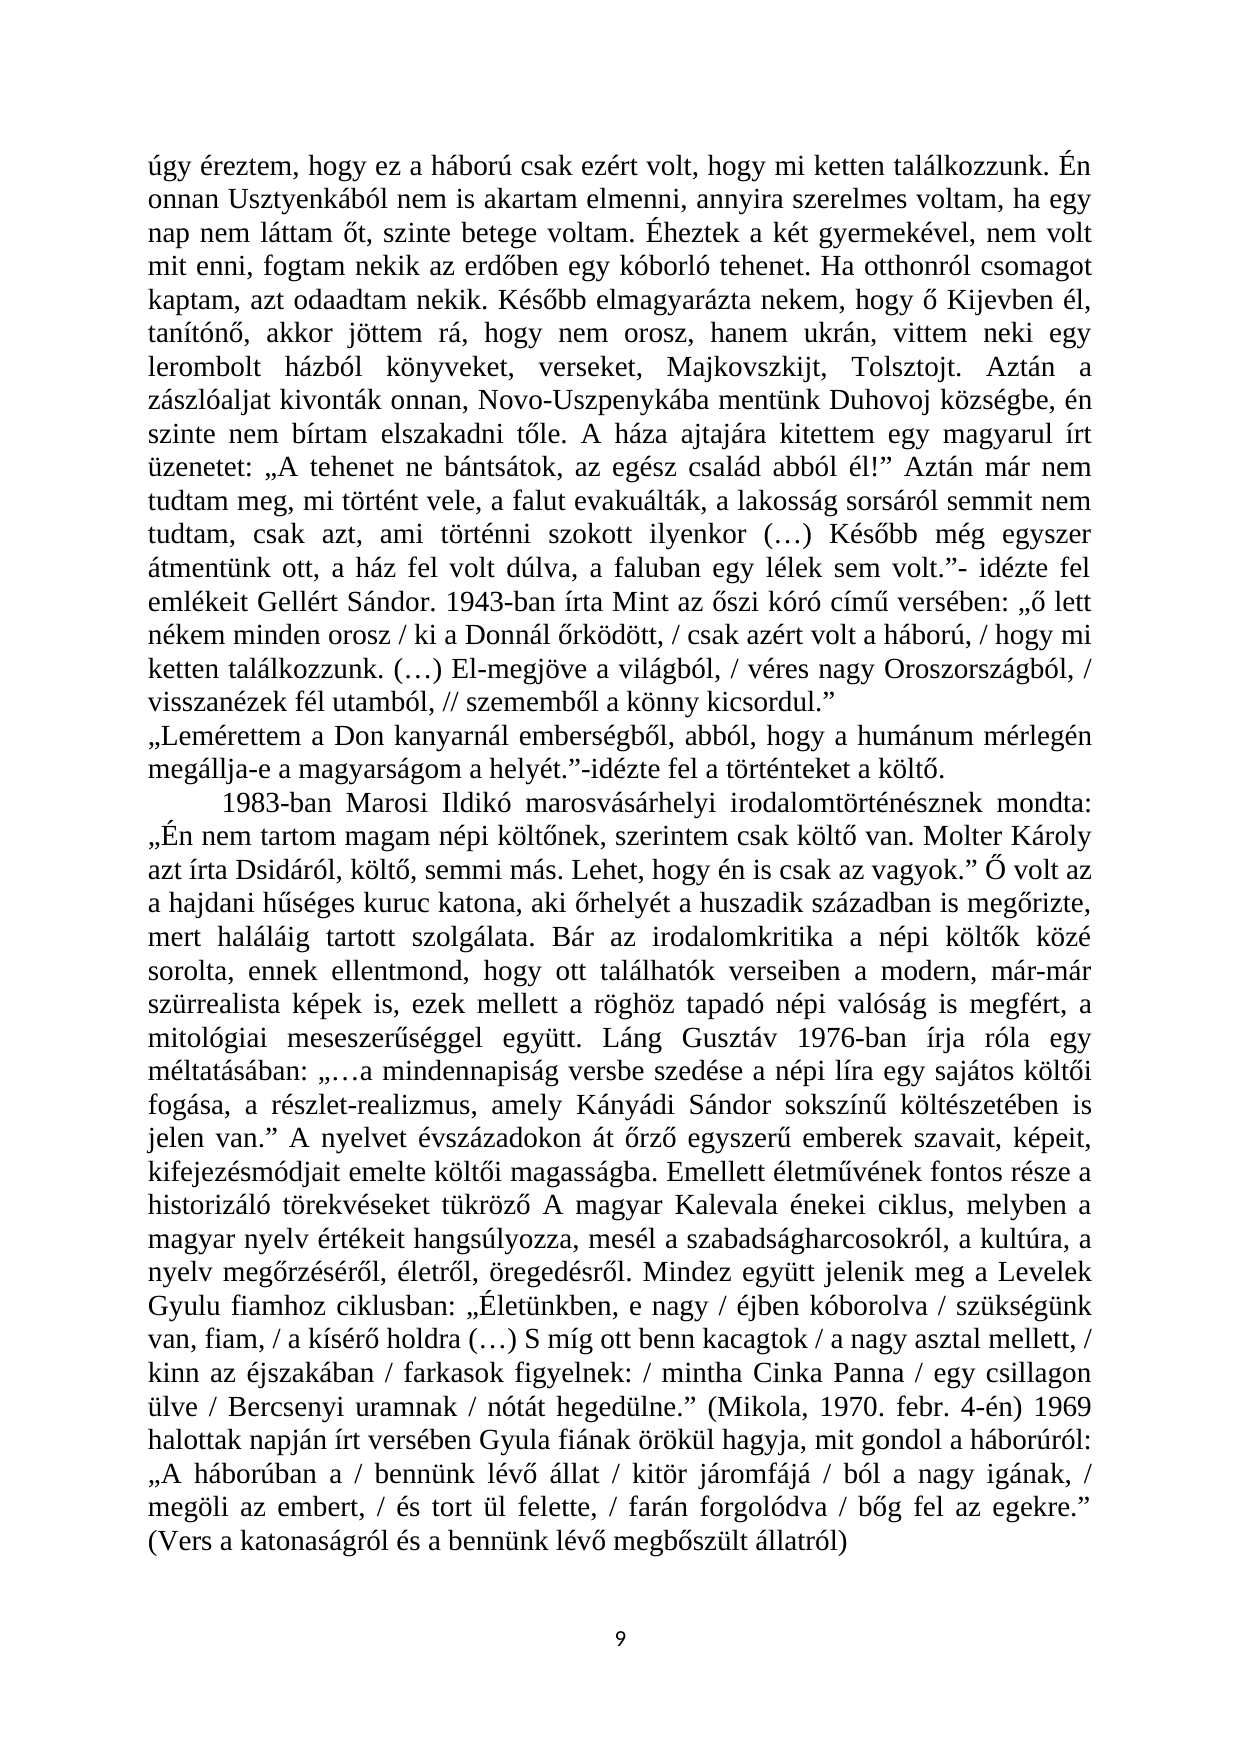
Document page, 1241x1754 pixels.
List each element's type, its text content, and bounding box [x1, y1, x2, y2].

text „Lemérettem a Don kanyarnál emberségből, abból, hogy a humánum mérlegén megállja-e a magyarságom a helyét.”-idézte fel a történteket a költő. [148, 718, 1093, 785]
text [148, 148, 1093, 718]
text 1983-ban Marosi Ildikó marosvásárhelyi irodalomtörténésznek mondta: „Én nem tartom magam népi költőnek, szerintem csak költő van. Molter Károly azt írta Dsidáról, költő, semmi más. Lehet, hogy én is csak az vagyok.” Ő volt az a hajdani hűséges kuruc katona, aki őrhelyét a huszadik században is megőrizte, mert haláláig tartott szolgálata. Bár az irodalomkritika a népi költők közé sorolta, ennek ellentmond, hogy ott találhatók verseiben a modern, már-már szürrealista képek is, ezek mellett a röghöz tapadó népi valóság is megfért, a mitológiai meseszerűséggel együtt. Láng Gusztáv 1976-ban írja róla egy méltatásában: „…a mindennapiság versbe szedése a népi líra egy sajátos költői fogása, a részlet-realizmus, amely Kányádi Sándor sokszínű költészetében is jelen van.” A nyelvet évszázadokon át őrző egyszerű emberek szavait, képeit, kifejezésmódjait emelte költői magasságba. Emellett életművének fontos része a historizáló törekvéseket tükröző A magyar Kalevala énekei ciklus, melyben a magyar nyelv értékeit hangsúlyozza, mesél a szabadságharcosokról, a kultúra, a nyelv megőrzéséről, életről, öregedésről. Mindez együtt jelenik meg a Levelek Gyulu fiamhoz ciklusban: „Életünkben, e nagy / éjben kóborolva / szükségünk van, fiam, / a kísérő holdra (…) S míg ott benn kacagtok / a nagy asztal mellett, / kinn az éjszakában / farkasok figyelnek: / mintha Cinka Panna / egy csillagon ülve / Bercsenyi uramnak / nótát hegedülne.” (Mikola, 1970. febr. 4-én) 1969 halottak napján írt versében Gyula fiának örökül hagyja, mit gondol a háborúról: „A háborúban a / bennünk lévő állat / kitör járomfájá / ból a nagy igának, / megöli az embert, / és tort ül felette, / farán forgolódva / bőg fel az egekre.” (Vers a katonaságról és a bennünk lévő megbőszült állatról) [148, 785, 1093, 1556]
